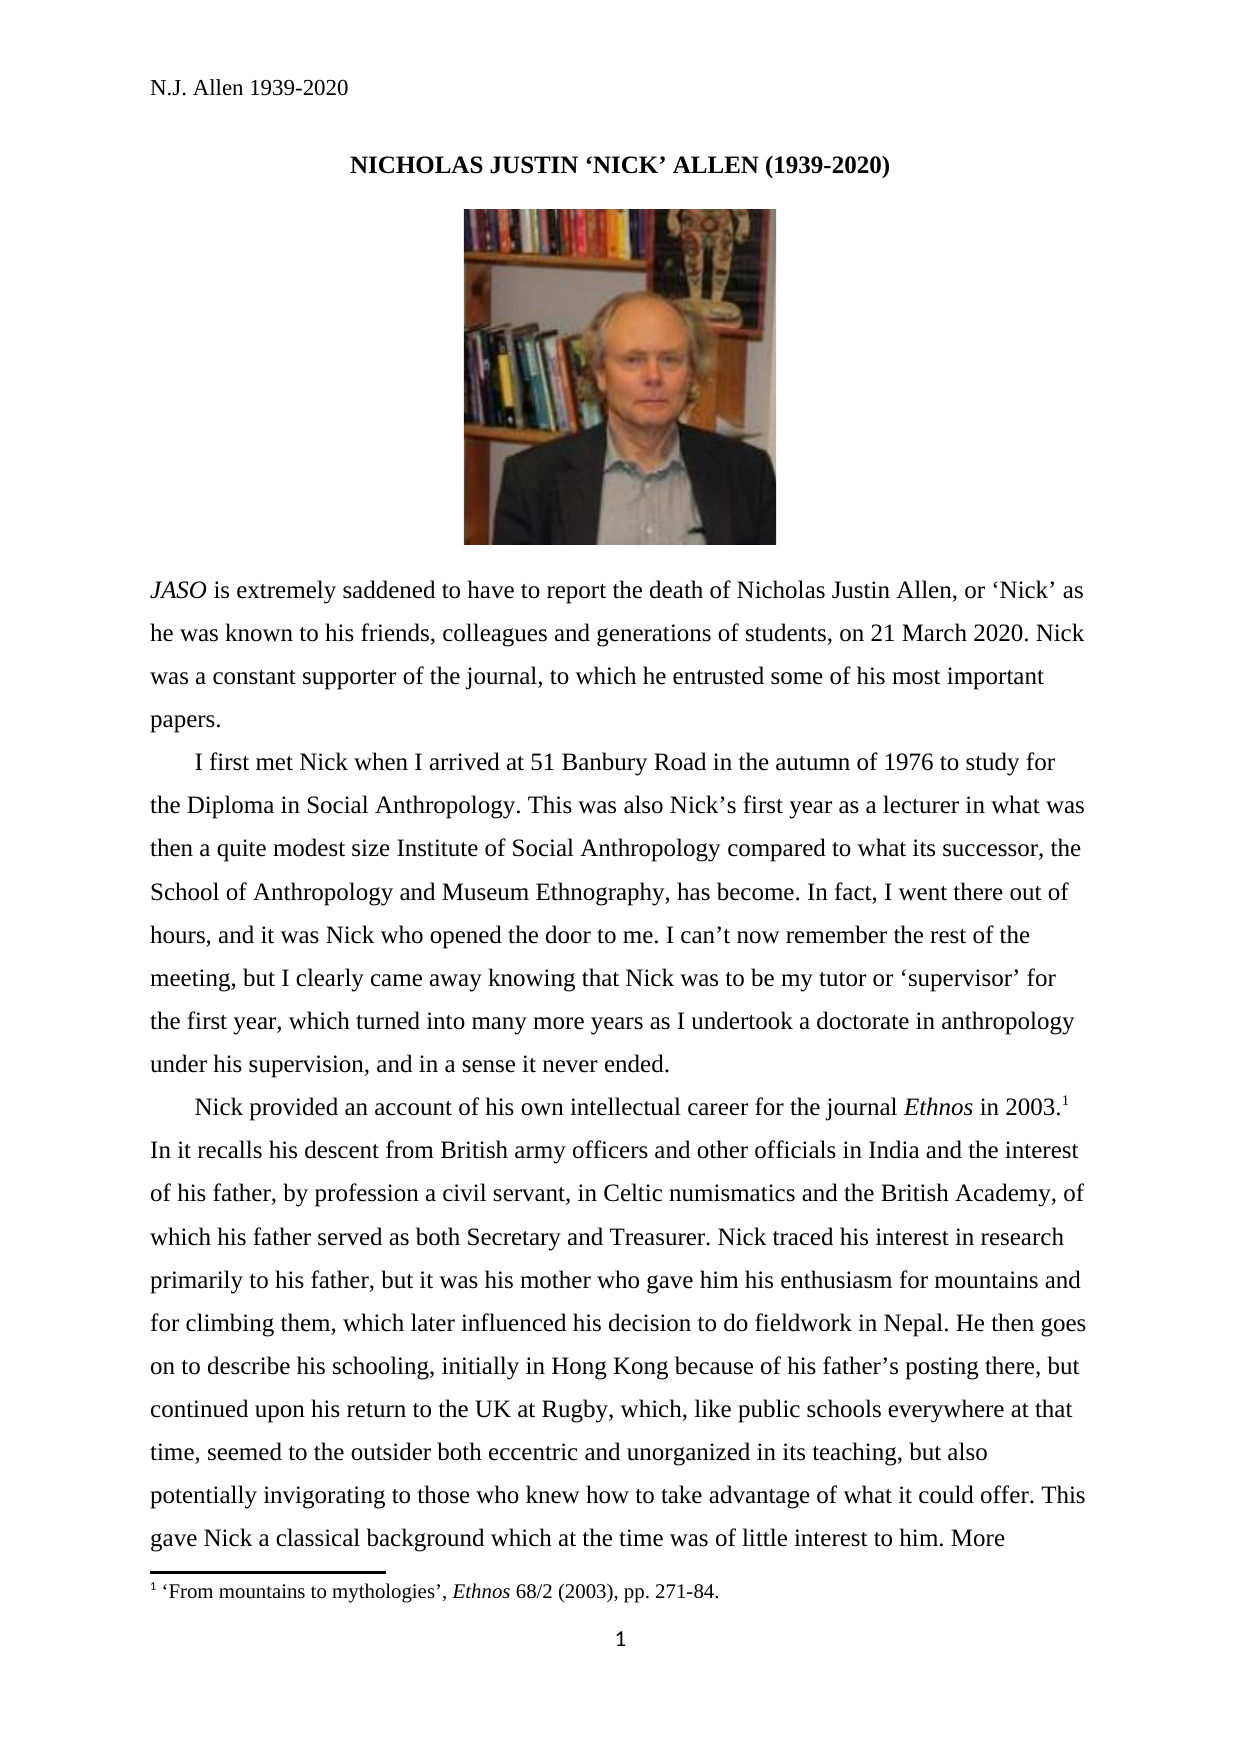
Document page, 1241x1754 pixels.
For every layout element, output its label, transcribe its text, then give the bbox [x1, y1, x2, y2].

text JASO is extremely saddened to have to report the death of Nicholas Justin Allen, or ‘Nick’ as he was known to his friends, colleagues and generations of students, on 21 March 2020. Nick was a constant supporter of the journal, to which he entrusted some of his most important papers. [150, 575, 1090, 733]
text I first met Nick when I arrived at 51 Banbury Road in the autumn of 1976 to study for the Diploma in Social Anthropology. This was also Nick’s first year as a lecturer in what was then a quite modest size Institute of Social Anthropology compared to what its successor, the School of Anthropology and Museum Ethnography, has become. In fact, I went there out of hours, and it was Nick who opened the door to me. I can’t now remember the rest of the meeting, but I clearly came away knowing that Nick was to be my tutor or ‘supervisor’ for the first year, which turned into many more years as I undertook a doctorate in anthropology under his supervision, and in a sense it never ended. [150, 747, 1090, 1078]
text NICHOLAS JUSTIN ‘NICK’ ALLEN (1939-2020) [150, 150, 1090, 179]
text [150, 1092, 1090, 1552]
picture [463, 209, 777, 545]
